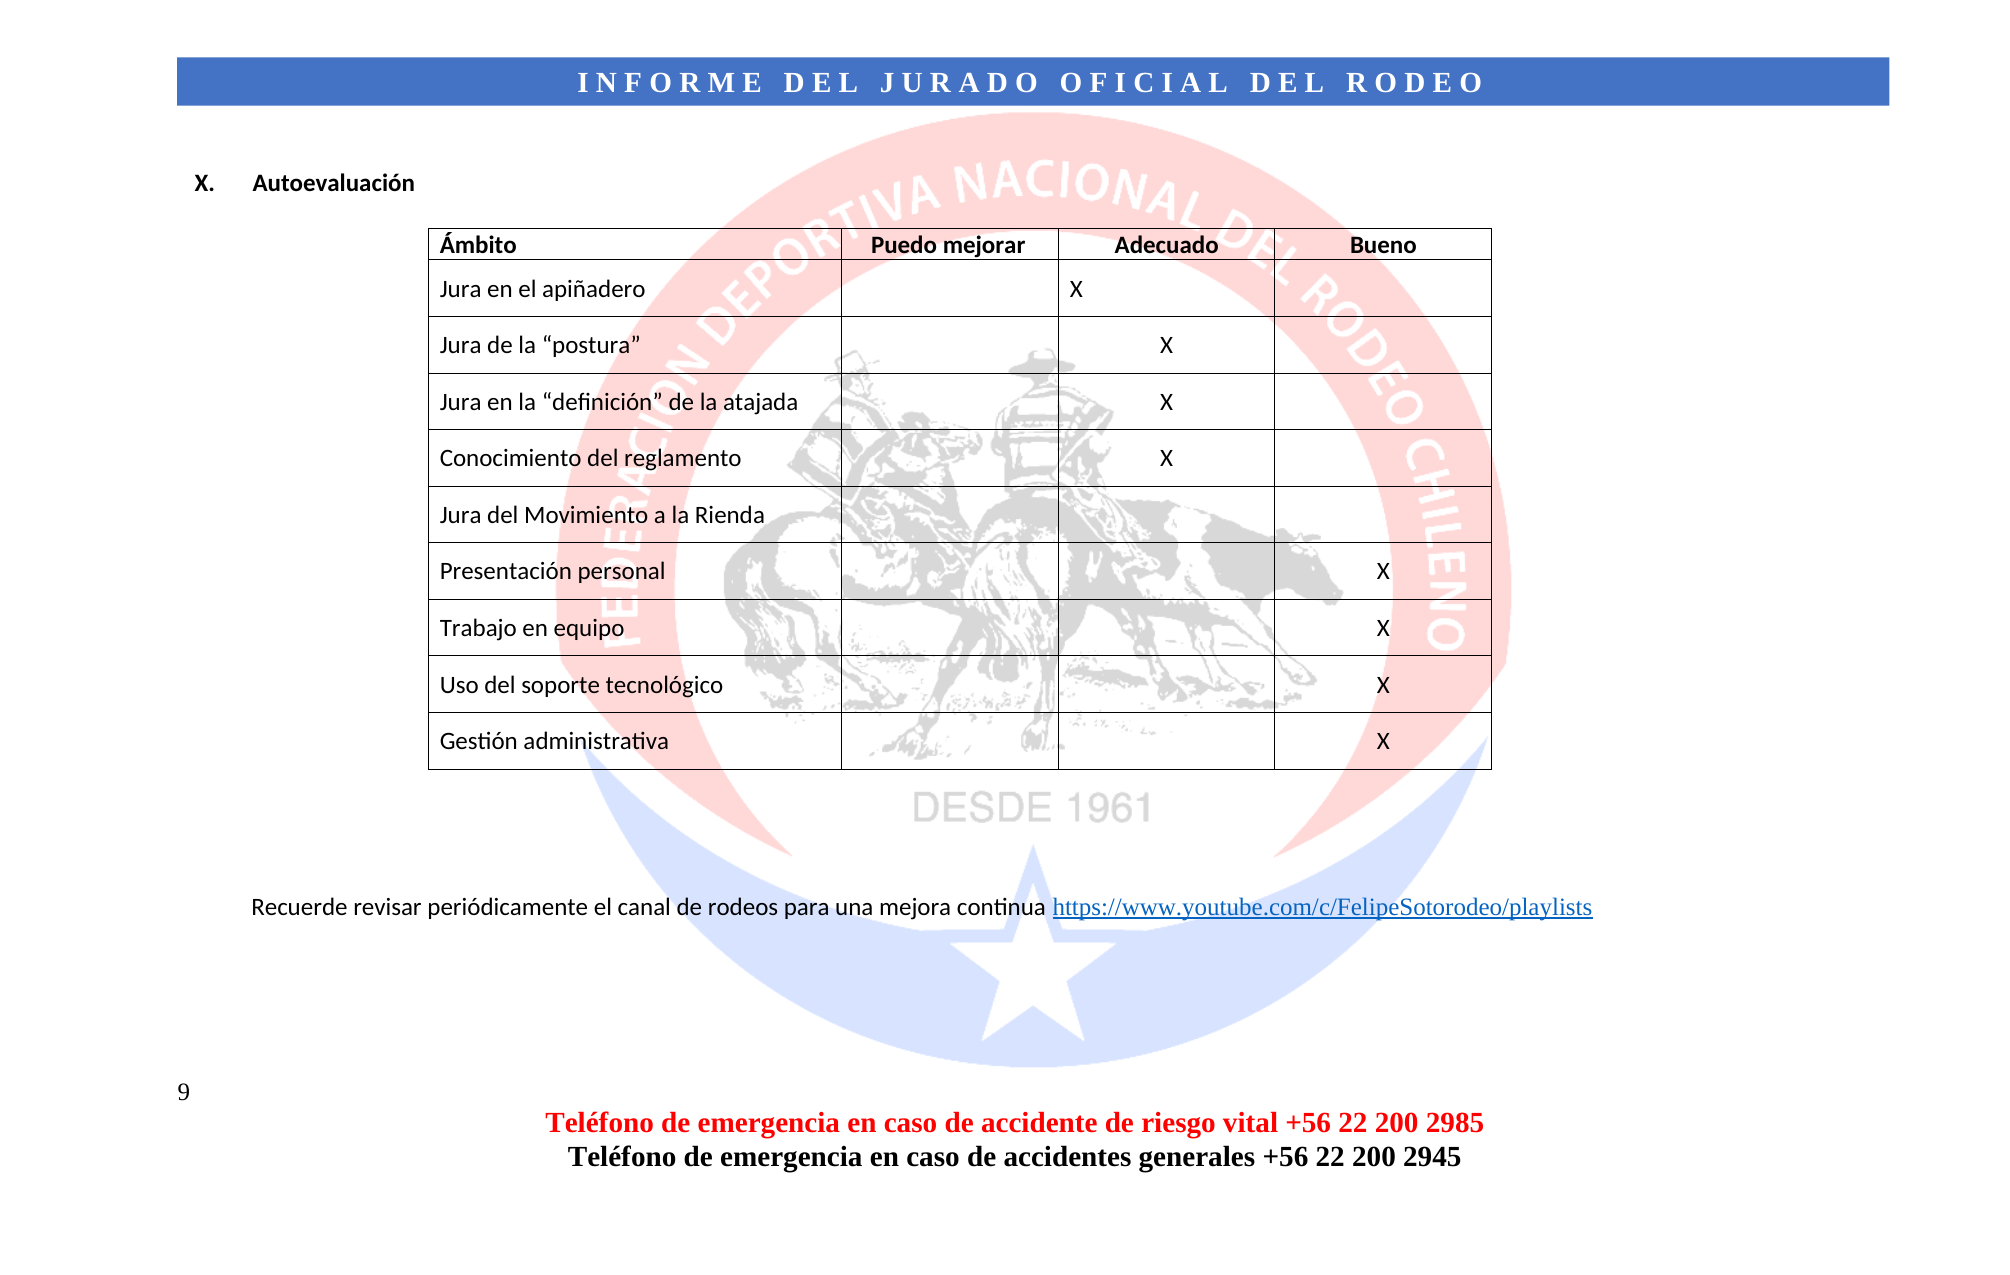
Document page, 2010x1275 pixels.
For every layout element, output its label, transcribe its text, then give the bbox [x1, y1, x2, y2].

table_cell [1059, 487, 1274, 542]
table_cell [1059, 713, 1274, 768]
table_cell X [1275, 656, 1491, 712]
table_cell X [1059, 430, 1274, 486]
table_cell X [1275, 600, 1491, 655]
table_cell Uso del soporte tecnológico [429, 656, 841, 712]
table_cell [842, 260, 1058, 316]
list Autoevaluación [215, 167, 1683, 197]
table_cell [1275, 317, 1491, 372]
table_header Puedo mejorar [842, 229, 1058, 259]
table_cell [842, 543, 1058, 599]
table_cell [842, 487, 1058, 542]
table_header Ámbito [429, 229, 841, 259]
table_cell [1059, 543, 1274, 599]
table_cell [842, 430, 1058, 486]
table_cell X [1059, 317, 1274, 372]
table_cell Gestión administrativa [429, 713, 841, 768]
table_cell X [1059, 374, 1274, 429]
table_cell Conocimiento del reglamento [429, 430, 841, 486]
text Recuerde revisar periódicamente el canal de rodeos para una mejora continua https://www.youtube.com/c/FelipeSotorodeo/playlists [251, 892, 1683, 922]
table_header Adecuado [1059, 229, 1274, 259]
table_cell [842, 600, 1058, 655]
table_cell [1275, 430, 1491, 486]
table_cell [842, 713, 1058, 768]
table_cell X [1275, 713, 1491, 768]
table_cell Jura de la “postura” [429, 317, 841, 372]
table_cell [842, 317, 1058, 372]
table_cell Jura en la “definición” de la atajada [429, 374, 841, 429]
table_cell [1059, 656, 1274, 712]
table_cell X [1275, 543, 1491, 599]
table_cell X [1059, 260, 1274, 316]
table_cell [1275, 487, 1491, 542]
table_cell [1059, 600, 1274, 655]
table_header Bueno [1275, 229, 1491, 259]
table_cell [1275, 374, 1491, 429]
table_cell Trabajo en equipo [429, 600, 841, 655]
table_cell [842, 656, 1058, 712]
table_cell [1275, 260, 1491, 316]
table_cell Presentación personal [429, 543, 841, 599]
table_cell Jura del Movimiento a la Rienda [429, 487, 841, 542]
table_cell Jura en el apiñadero [429, 260, 841, 316]
table_cell [842, 374, 1058, 429]
